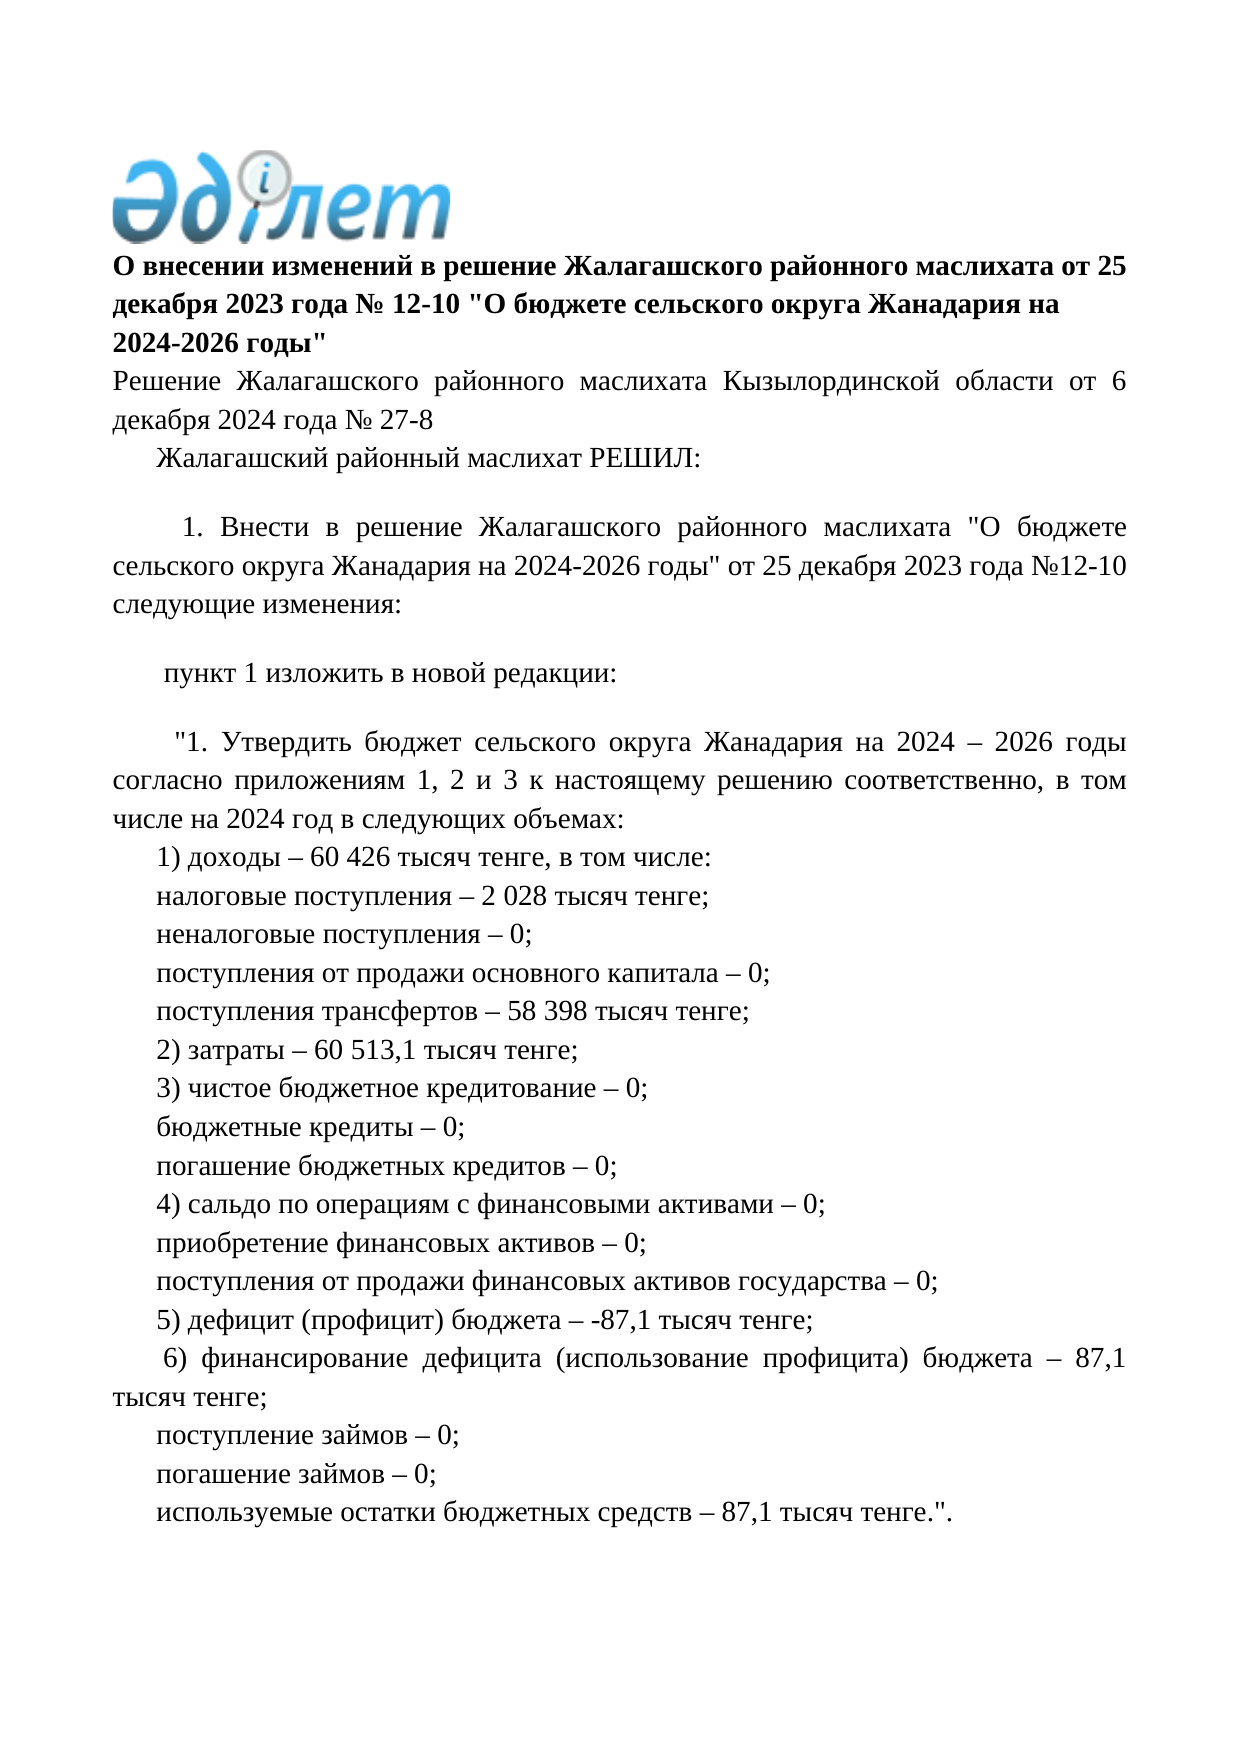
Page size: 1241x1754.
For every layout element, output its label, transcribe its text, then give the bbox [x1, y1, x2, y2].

text 2) затраты – 60 513,1 тысяч тенге; [112, 1032, 1128, 1066]
text Решение Жалагашского районного маслихата Кызылординской области от 6 декабря 2024 года № 27-8 [112, 363, 1128, 435]
text "1. Утвердить бюджет сельского округа Жанадария на 2024 – 2026 годы согласно приложениям 1, 2 и 3 к настоящему решению соответственно, в том числе на 2024 год в следующих объемах: [112, 724, 1128, 834]
text погашение бюджетных кредитов – 0; [112, 1148, 1128, 1181]
text 3) чистое бюджетное кредитование – 0; [112, 1071, 1128, 1104]
text погашение займов – 0; [112, 1456, 1128, 1489]
text поступления трансфертов – 58 398 тысяч тенге; [112, 993, 1128, 1027]
text налоговые поступления – 2 028 тысяч тенге; [112, 878, 1128, 911]
text 5) дефицит (профицит) бюджета – -87,1 тысяч тенге; [112, 1302, 1128, 1335]
text 1) доходы – 60 426 тысяч тенге, в том числе: [112, 839, 1128, 873]
text используемые остатки бюджетных средств – 87,1 тысяч тенге.". [112, 1494, 1128, 1528]
text приобретение финансовых активов – 0; [112, 1225, 1128, 1258]
text Жалагашский районный маслихат РЕШИЛ: [112, 440, 1128, 474]
text поступление займов – 0; [112, 1417, 1128, 1451]
picture [112, 150, 451, 244]
text бюджетные кредиты – 0; [112, 1109, 1128, 1143]
text 6) финансирование дефицита (использование профицита) бюджета – 87,1 тысяч тенге; [112, 1340, 1128, 1412]
text пункт 1 изложить в новой редакции: [112, 655, 1128, 688]
text поступления от продажи финансовых активов государства – 0; [112, 1263, 1128, 1297]
text О внесении изменений в решение Жалагашского районного маслихата от 25 декабря 2023 года № 12-10 "О бюджете сельского округа Жанадария на 2024-2026 годы" [112, 248, 1128, 358]
text поступления от продажи основного капитала – 0; [112, 955, 1128, 988]
text неналоговые поступления – 0; [112, 916, 1128, 950]
text 4) сальдо по операциям с финансовыми активами – 0; [112, 1186, 1128, 1220]
text 1. Внести в решение Жалагашского районного маслихата "О бюджете сельского округа Жанадария на 2024-2026 годы" от 25 декабря 2023 года №12-10 следующие изменения: [112, 509, 1128, 620]
